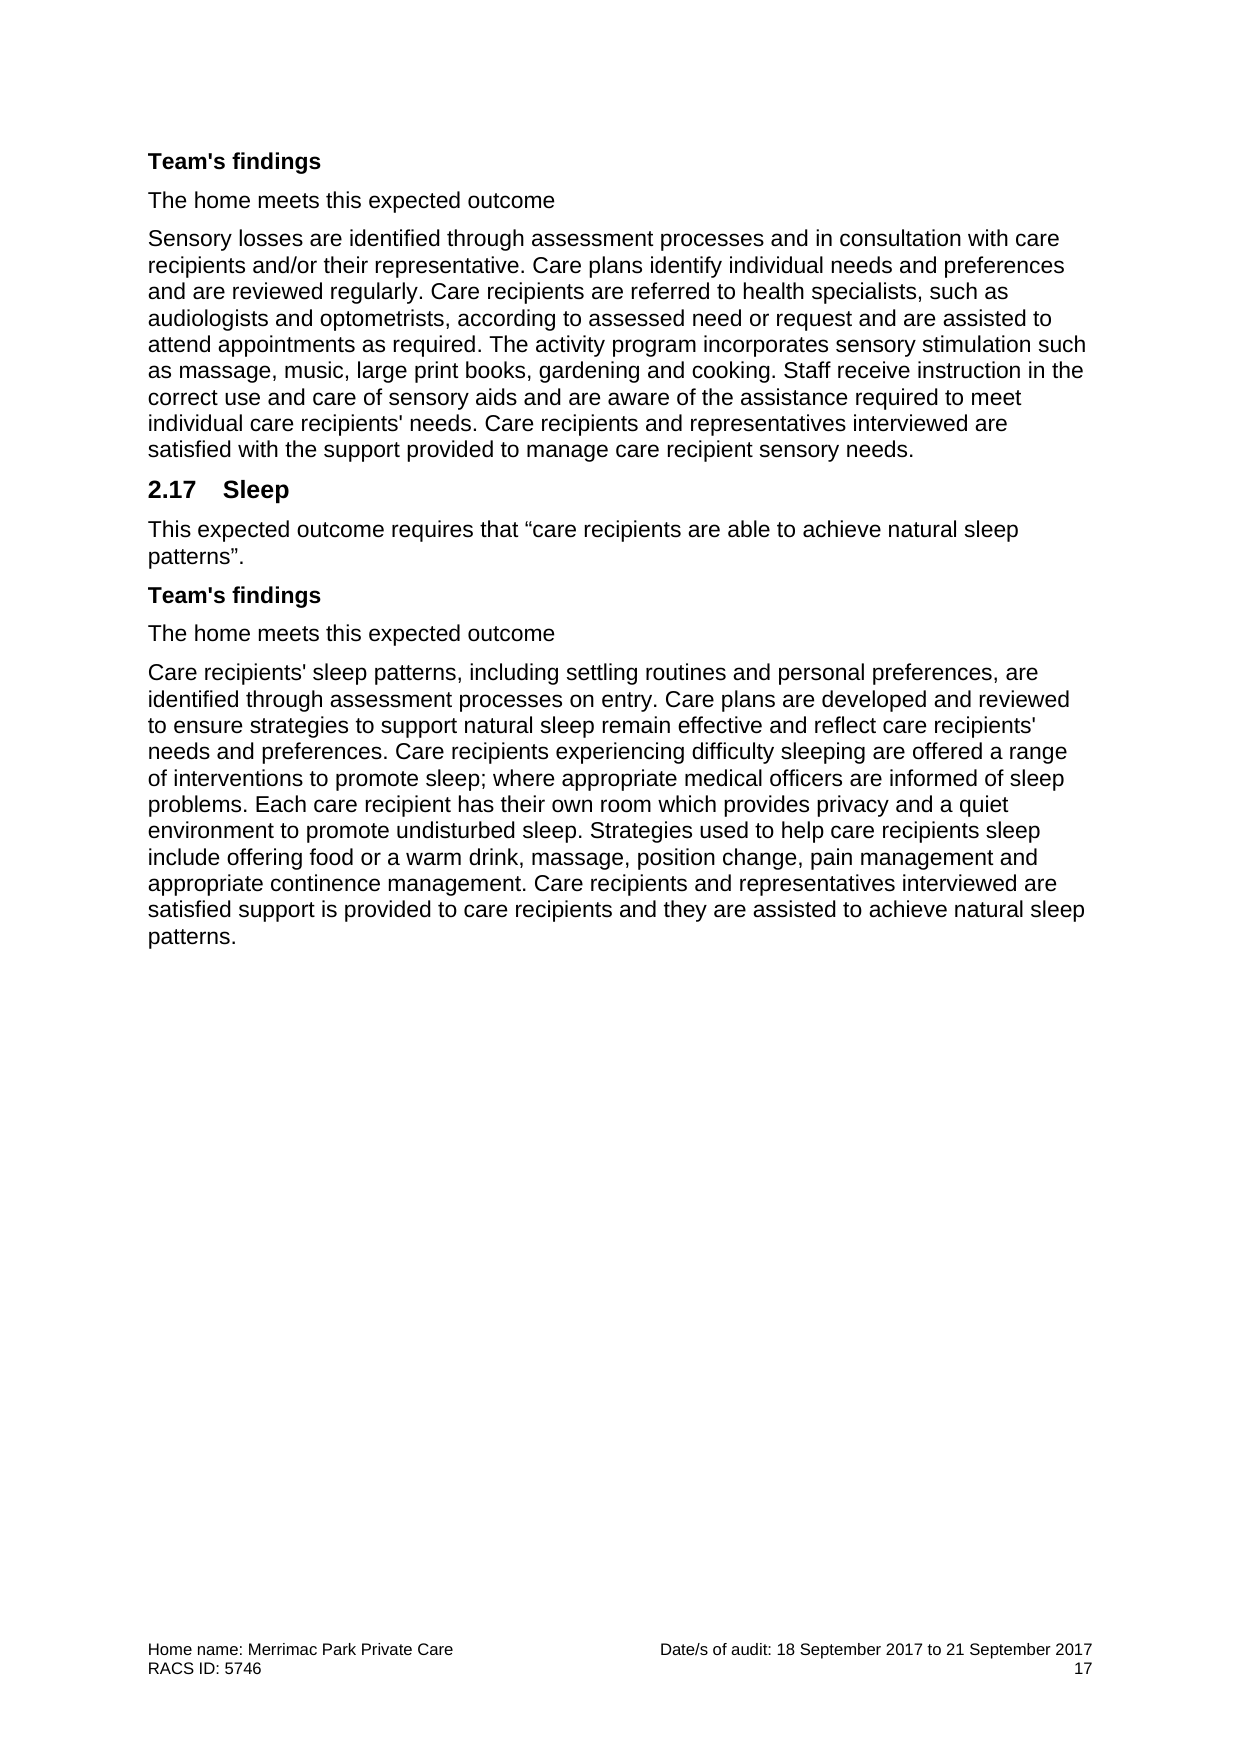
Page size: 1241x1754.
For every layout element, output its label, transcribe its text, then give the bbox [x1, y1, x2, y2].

text The home meets this expected outcome [148, 620, 1092, 647]
subtitle 2.17 Sleep [148, 475, 1092, 504]
text This expected outcome requires that “care recipients are able to achieve natural sleep patterns”. [148, 516, 1092, 569]
subtitle Team's findings [148, 582, 1092, 608]
text Care recipients' sleep patterns, including settling routines and personal preferences, are identified through assessment processes on entry. Care plans are developed and reviewed to ensure strategies to support natural sleep remain effective and reflect care recipients' needs and preferences. Care recipients experiencing difficulty sleeping are offered a range of interventions to promote sleep; where appropriate medical officers are informed of sleep problems. Each care recipient has their own room which provides privacy and a quiet environment to promote undisturbed sleep. Strategies used to help care recipients sleep include offering food or a warm drink, massage, position change, pain management and appropriate continence management. Care recipients and representatives interviewed are satisfied support is provided to care recipients and they are assisted to achieve natural sleep patterns. [148, 659, 1092, 949]
subtitle Team's findings [148, 148, 1092, 174]
text Sensory losses are identified through assessment processes and in consultation with care recipients and/or their representative. Care plans identify individual needs and preferences and are reviewed regularly. Care recipients are referred to health specialists, such as audiologists and optometrists, according to assessed need or request and are assisted to attend appointments as required. The activity program incorporates sensory stimulation such as massage, music, large print books, gardening and cooking. Staff receive instruction in the correct use and care of sensory aids and are aware of the assistance required to meet individual care recipients' needs. Care recipients and representatives interviewed are satisfied with the support provided to manage care recipient sensory needs. [148, 225, 1092, 463]
text The home meets this expected outcome [148, 187, 1092, 213]
